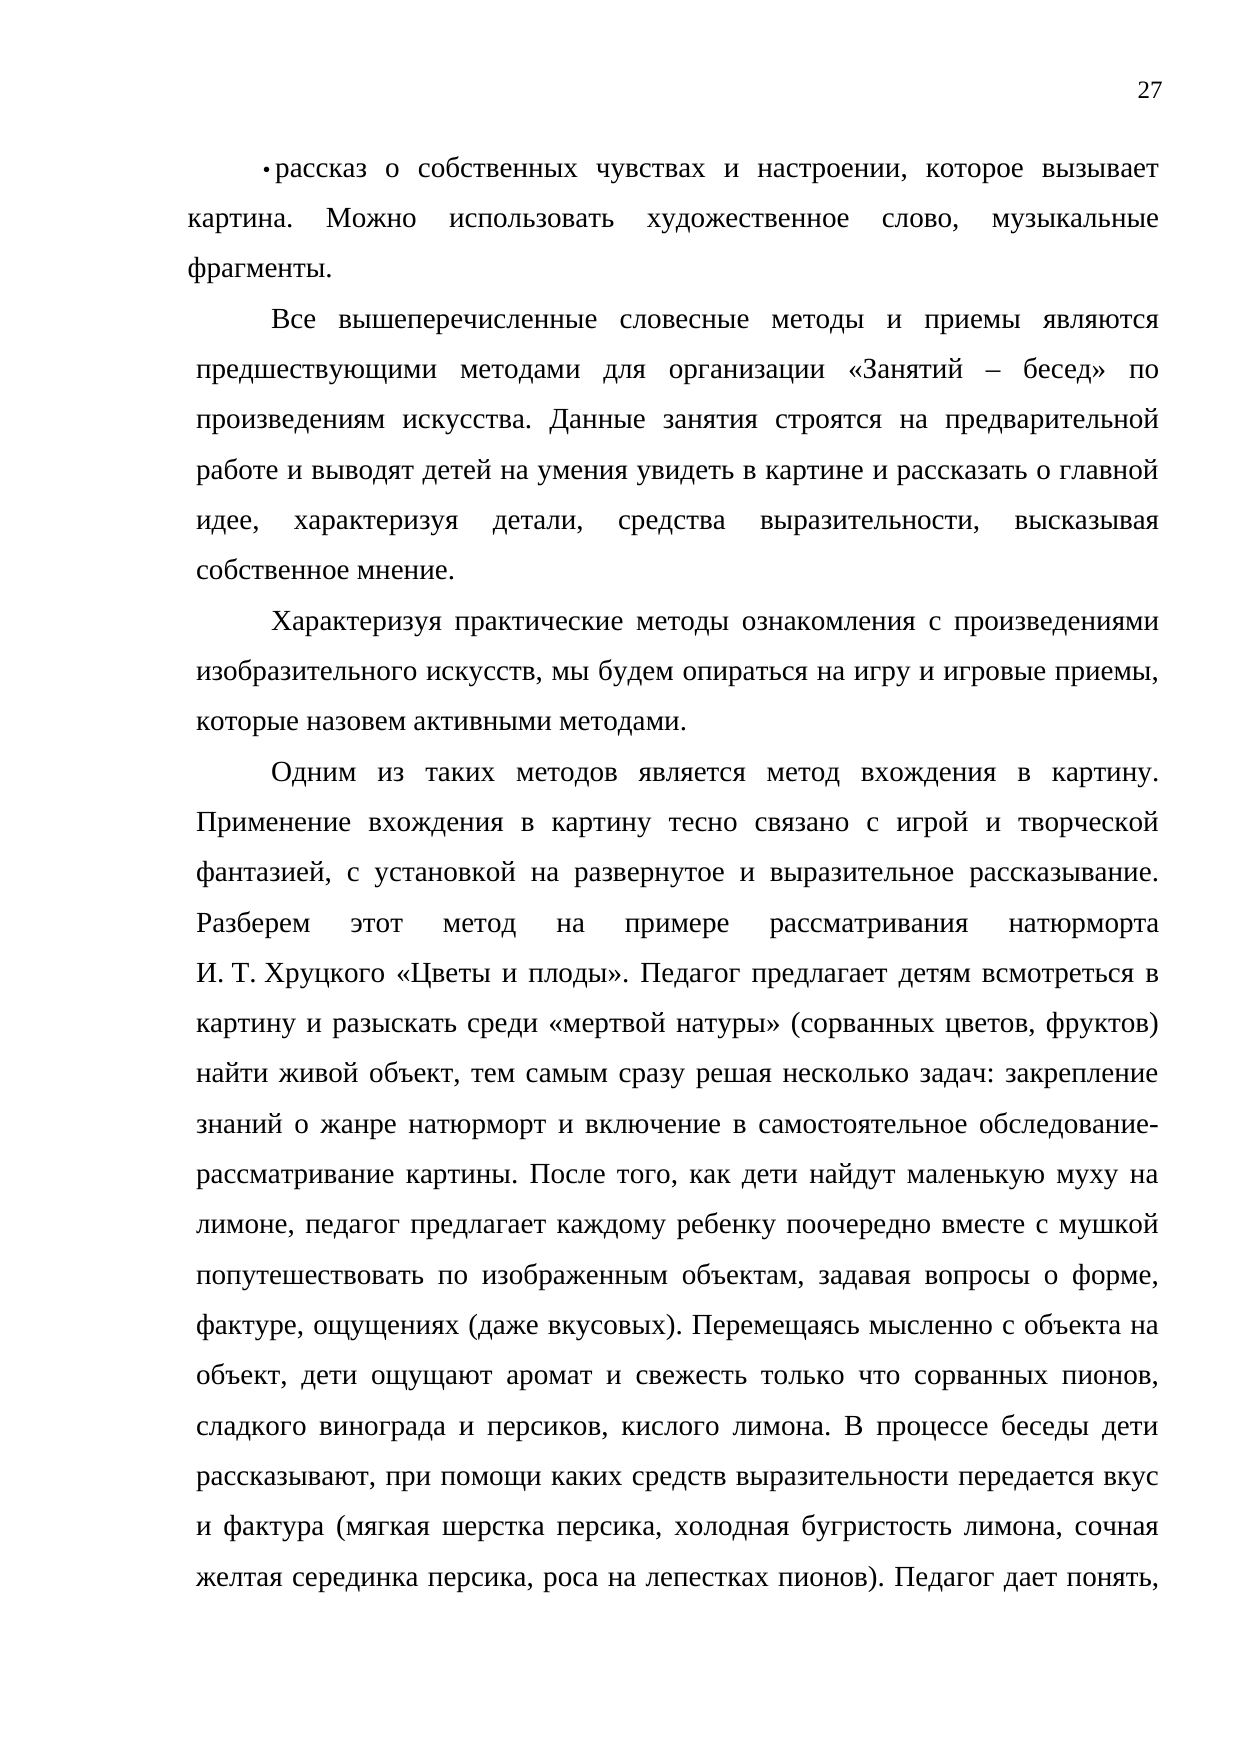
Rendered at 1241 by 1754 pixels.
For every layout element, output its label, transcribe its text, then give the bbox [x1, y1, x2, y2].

text Все вышеперечисленные словесные методы и приемы являются предшествующими методами для организации «Занятий – бесед» по произведениям искусства. Данные занятия строятся на предварительной работе и выводят детей на умения увидеть в картине и рассказать о главной идее, характеризуя детали, средства выразительности, высказывая собственное мнение. [196, 301, 1160, 586]
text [196, 754, 1160, 1592]
text рассказ о собственных чувствах и настроении, которое вызывает картина. Можно использовать художественное слово, музыкальные фрагменты. [187, 150, 1160, 284]
text Характеризуя практические методы ознакомления с произведениями изобразительного искусств, мы будем опираться на игру и игровые приемы, которые назовем активными методами. [196, 603, 1160, 737]
